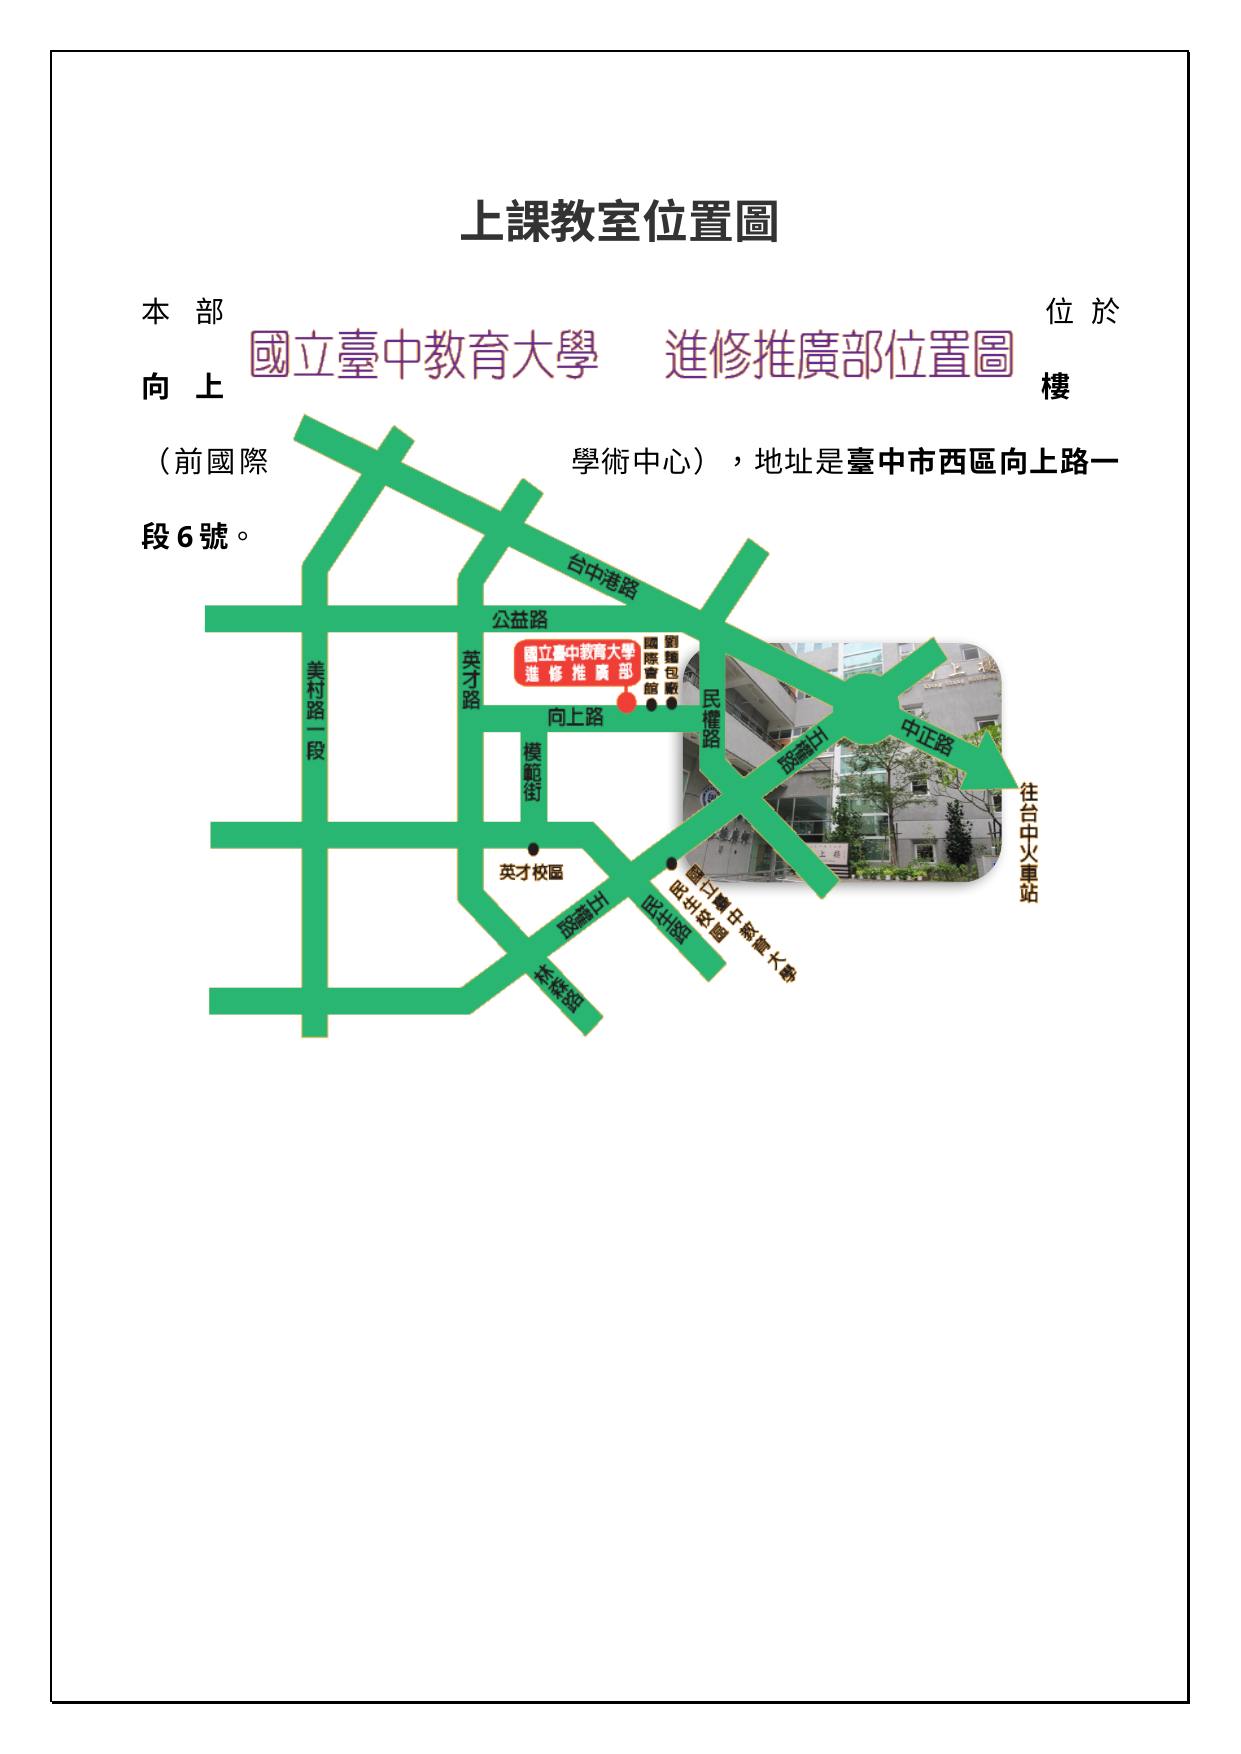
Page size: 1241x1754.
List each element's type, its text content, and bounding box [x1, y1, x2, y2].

picture [204, 323, 1049, 1037]
text 本部位於向上樓（前國際學術中心），地址是臺中市西區向上路一段6號。 [142, 272, 1121, 572]
text 上課教室位置圖 [118, 181, 1121, 256]
